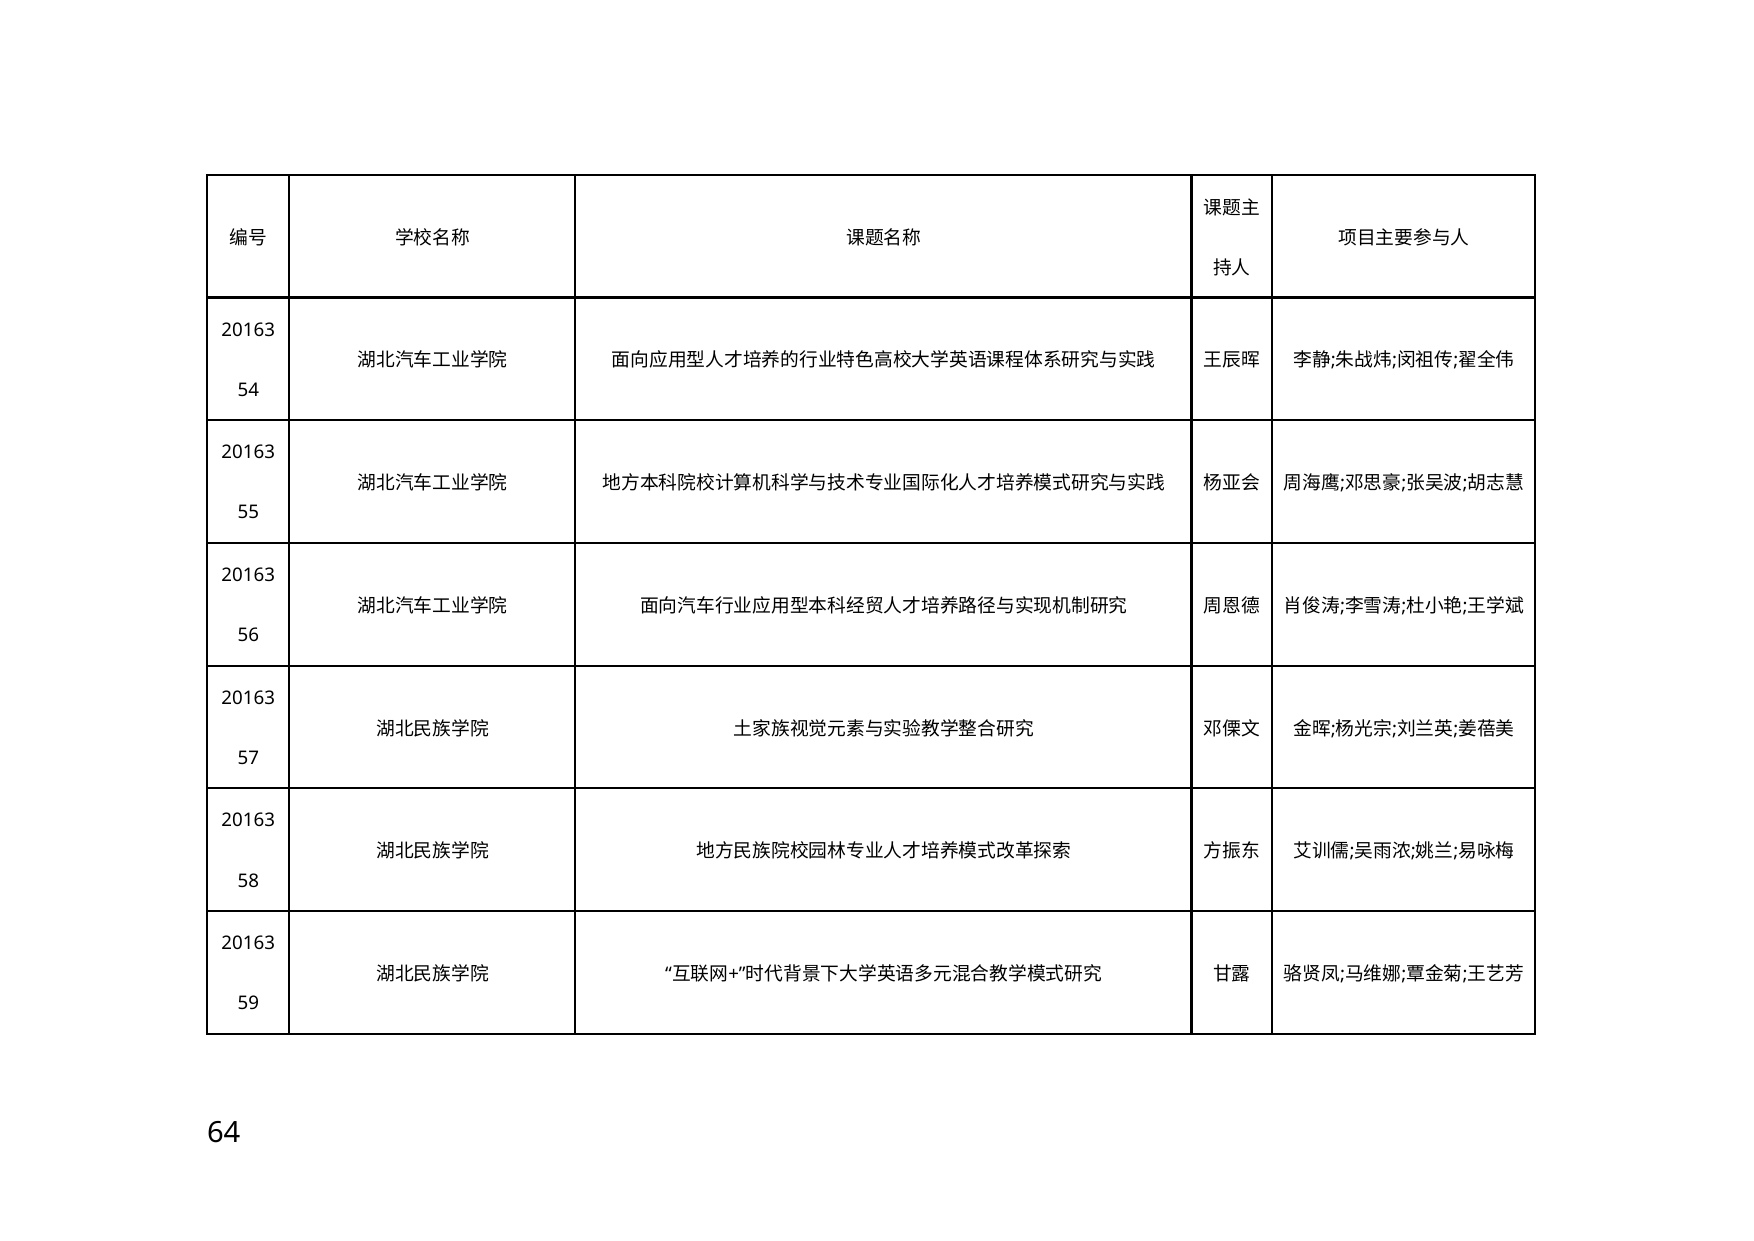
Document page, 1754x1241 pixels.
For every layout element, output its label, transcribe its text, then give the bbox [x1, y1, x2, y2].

table_cell 湖北民族学院 [290, 912, 574, 1033]
table_cell 土家族视觉元素与实验教学整合研究 [576, 667, 1190, 787]
table_cell 湖北民族学院 [290, 789, 574, 910]
table_header 课题名称 [576, 176, 1190, 296]
table_cell 金晖;杨光宗;刘兰英;姜蓓美 [1273, 667, 1534, 787]
table_cell 湖北汽车工业学院 [290, 421, 574, 542]
table_header 学校名称 [290, 176, 574, 296]
table_cell 面向应用型人才培养的行业特色高校大学英语课程体系研究与实践 [576, 299, 1190, 419]
table_cell 2016355 [208, 421, 288, 542]
table_cell 面向汽车行业应用型本科经贸人才培养路径与实现机制研究 [576, 544, 1190, 664]
table_cell 杨亚会 [1193, 421, 1271, 542]
table_header 项目主要参与人 [1273, 176, 1534, 296]
table_cell 地方民族院校园林专业人才培养模式改革探索 [576, 789, 1190, 910]
table_cell 湖北汽车工业学院 [290, 299, 574, 419]
table_cell 2016359 [208, 912, 288, 1033]
table_cell 湖北汽车工业学院 [290, 544, 574, 664]
table_cell 2016357 [208, 667, 288, 787]
table_cell 湖北民族学院 [290, 667, 574, 787]
table_cell 王辰晖 [1193, 299, 1271, 419]
table_cell 周恩德 [1193, 544, 1271, 664]
table_cell “互联网+”时代背景下大学英语多元混合教学模式研究 [576, 912, 1190, 1033]
table_cell 2016358 [208, 789, 288, 910]
table_cell 地方本科院校计算机科学与技术专业国际化人才培养模式研究与实践 [576, 421, 1190, 542]
table_cell 周海鹰;邓思豪;张吴波;胡志慧 [1273, 421, 1534, 542]
table_cell 甘露 [1193, 912, 1271, 1033]
table_cell 2016356 [208, 544, 288, 664]
table_header 课题主持人 [1193, 176, 1271, 296]
table_cell 2016354 [208, 299, 288, 419]
table_cell 方振东 [1193, 789, 1271, 910]
table_cell 邓傈文 [1193, 667, 1271, 787]
table_cell 李静;朱战炜;闵祖传;翟全伟 [1273, 299, 1534, 419]
table_cell 肖俊涛;李雪涛;杜小艳;王学斌 [1273, 544, 1534, 664]
table_cell 骆贤凤;马维娜;覃金菊;王艺芳 [1273, 912, 1534, 1033]
table_cell 艾训儒;吴雨浓;姚兰;易咏梅 [1273, 789, 1534, 910]
table_header 编号 [208, 176, 288, 296]
